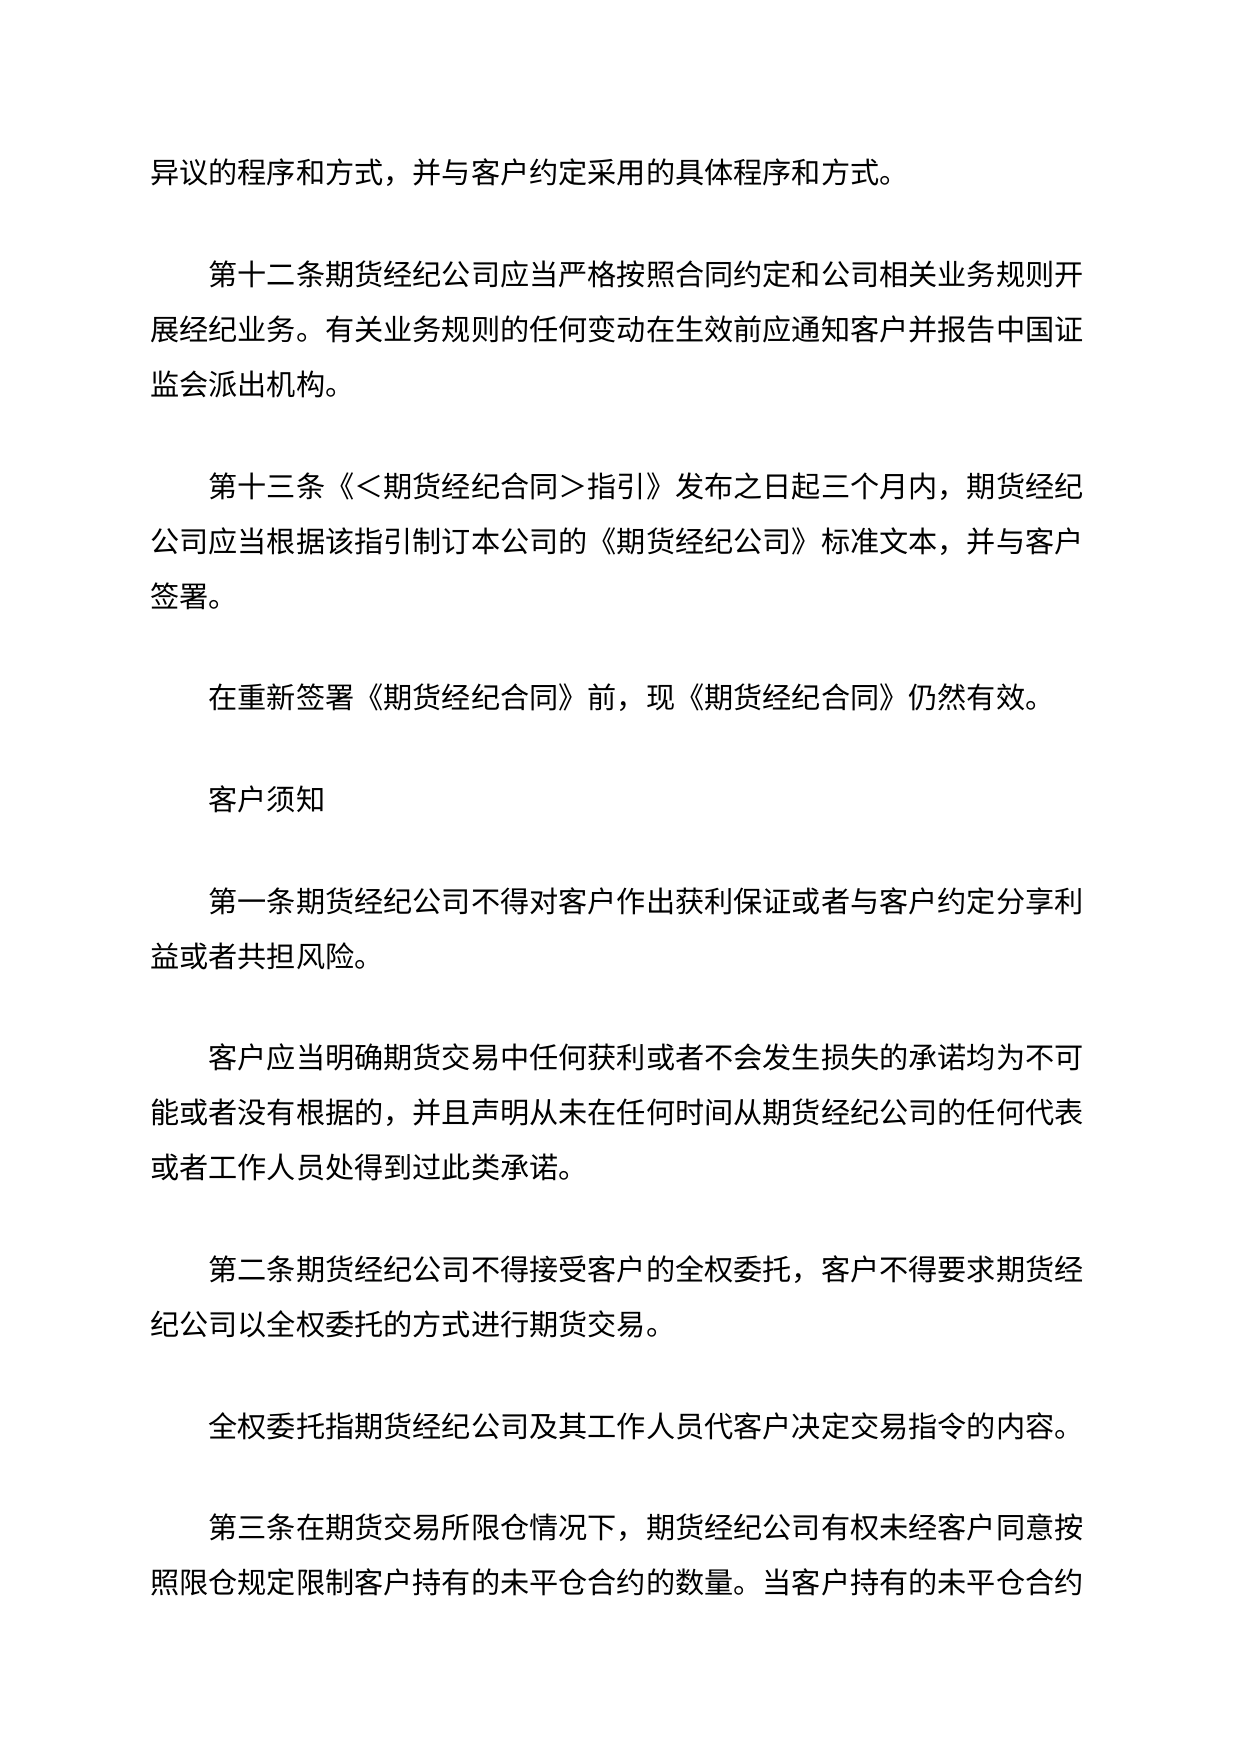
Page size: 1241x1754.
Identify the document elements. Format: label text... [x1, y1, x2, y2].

text 第一条期货经纪公司不得对客户作出获利保证或者与客户约定分享利益或者共担风险。 [150, 878, 1090, 976]
text 第十二条期货经纪公司应当严格按照合同约定和公司相关业务规则开展经纪业务。有关业务规则的任何变动在生效前应通知客户并报告中国证监会派出机构。 [150, 252, 1090, 404]
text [150, 1505, 1090, 1602]
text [150, 150, 1090, 192]
text 全权委托指期货经纪公司及其工作人员代客户决定交易指令的内容。 [150, 1403, 1090, 1446]
text 第二条期货经纪公司不得接受客户的全权委托，客户不得要求期货经纪公司以全权委托的方式进行期货交易。 [150, 1247, 1090, 1344]
text 客户应当明确期货交易中任何获利或者不会发生损失的承诺均为不可能或者没有根据的，并且声明从未在任何时间从期货经纪公司的任何代表或者工作人员处得到过此类承诺。 [150, 1035, 1090, 1187]
text 第十三条《＜期货经纪合同＞指引》发布之日起三个月内，期货经纪公司应当根据该指引制订本公司的《期货经纪公司》标准文本，并与客户签署。 [150, 463, 1090, 615]
text 客户须知 [150, 777, 1090, 819]
text 在重新签署《期货经纪合同》前，现《期货经纪合同》仍然有效。 [150, 675, 1090, 717]
